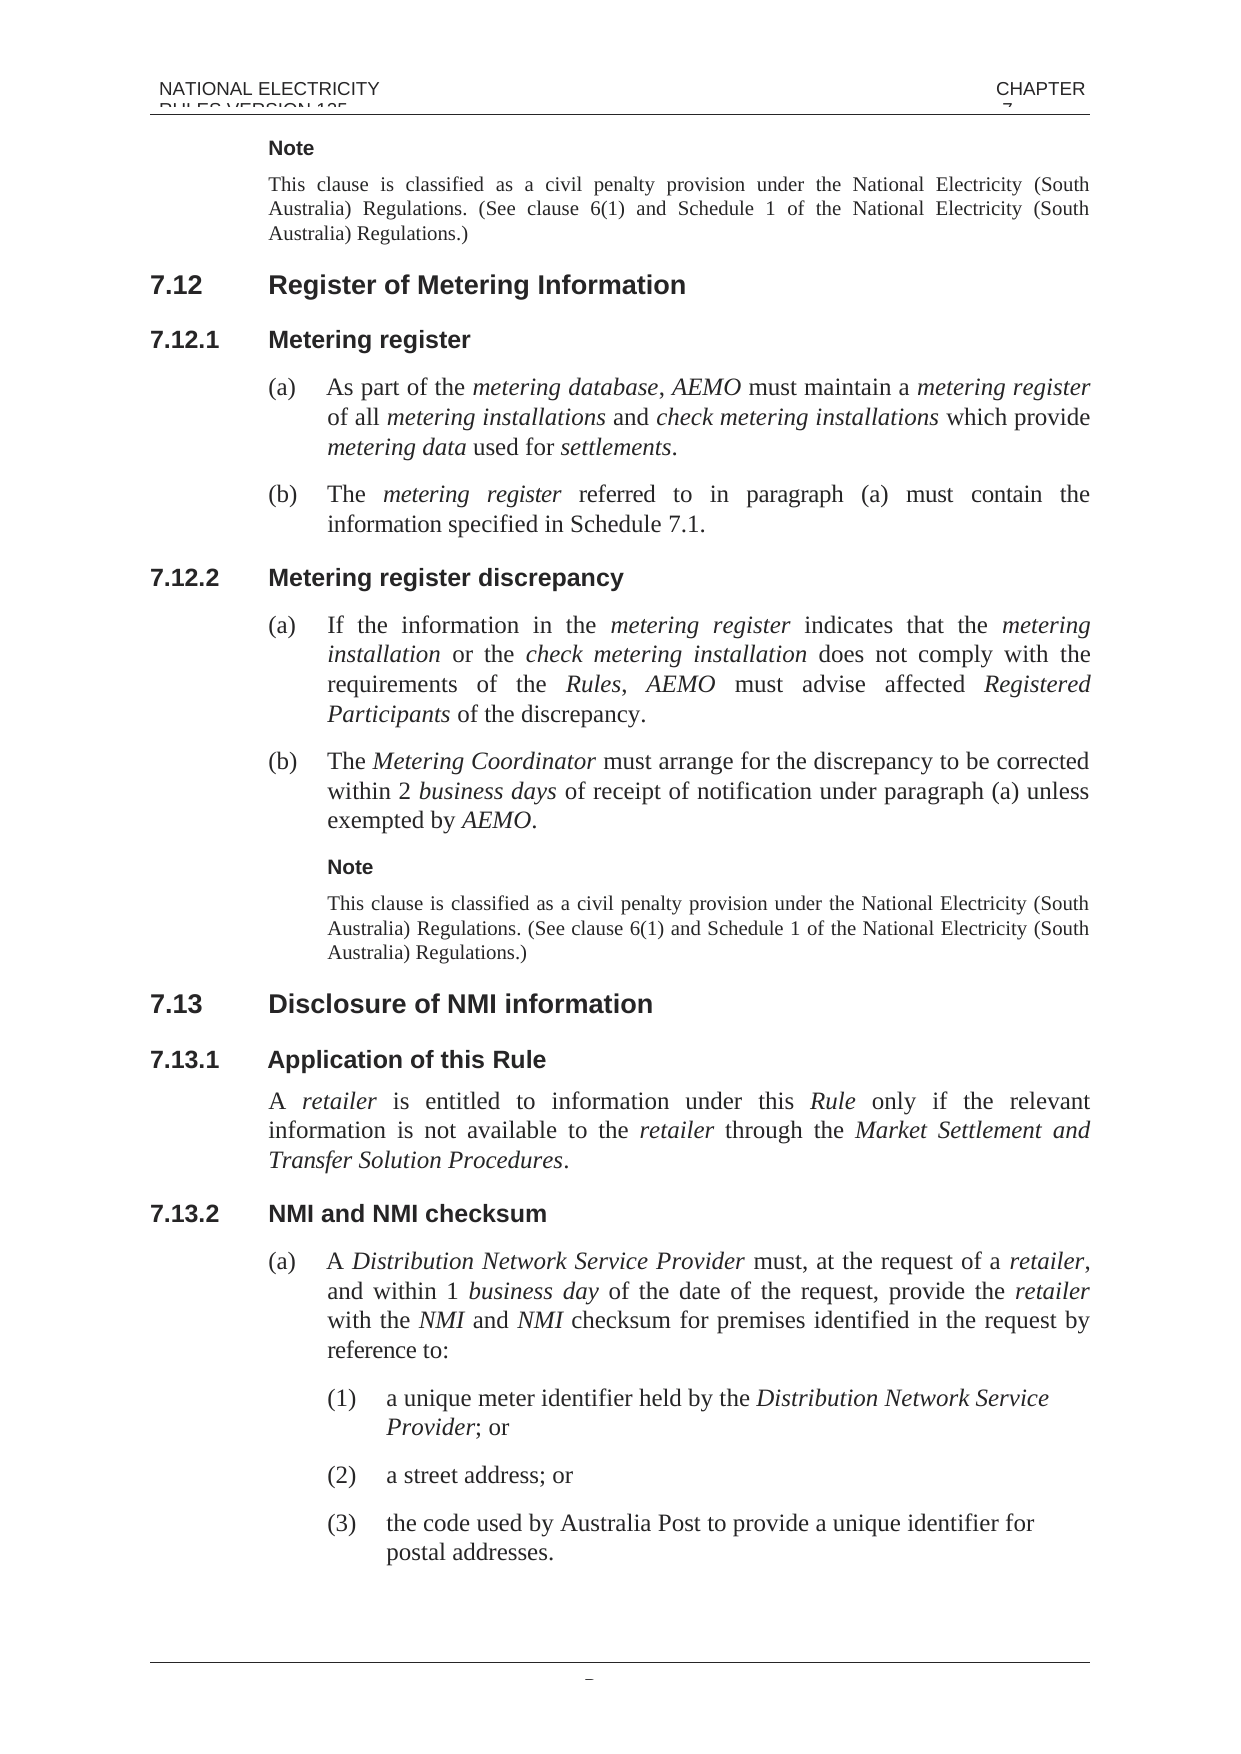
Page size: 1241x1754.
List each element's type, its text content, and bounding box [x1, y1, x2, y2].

subtitle Metering register [150, 325, 1103, 354]
subtitle Metering register discrepancy [150, 563, 1103, 592]
list As part of the metering database, AEMO must maintain a metering register of all metering installations and check metering installations which provide metering data used for settlements. [268, 372, 1090, 460]
list a unique meter identifier held by the Distribution Network Service Provider; or [327, 1383, 1091, 1441]
subtitle Application of this Rule [150, 1045, 1103, 1074]
subtitle Disclosure of NMI information [150, 988, 1103, 1019]
text Note [268, 135, 1103, 159]
subtitle NMI and NMI checksum [150, 1199, 1103, 1228]
list The metering register referred to in paragraph (a) must contain the information specified in Schedule 7.1. [268, 479, 1090, 538]
text Note [327, 855, 1103, 879]
text A retailer is entitled to information under this Rule only if the relevant information is not available to the retailer through the Market Settlement and Transfer Solution Procedures. [268, 1086, 1091, 1174]
list If the information in the metering register indicates that the metering installation or the check metering installation does not comply with the requirements of the Rules, AEMO must advise affected Registered Participants of the discrepancy. [268, 610, 1091, 727]
list A Distribution Network Service Provider must, at the request of a retailer, and within 1 business day of the date of the request, provide the retailer with the NMI and NMI checksum for premises identified in the request by reference to: [268, 1246, 1091, 1364]
list the code used by Australia Post to provide a unique identifier for postal addresses. [327, 1508, 1091, 1566]
subtitle Register of Metering Information [150, 269, 1103, 300]
list a street address; or [327, 1460, 1103, 1489]
text This clause is classified as a civil penalty provision under the National Electricity (South Australia) Regulations. (See clause 6(1) and Schedule 1 of the National Electricity (South Australia) Regulations.) [327, 891, 1091, 964]
text This clause is classified as a civil penalty provision under the National Electricity (South Australia) Regulations. (See clause 6(1) and Schedule 1 of the National Electricity (South Australia) Regulations.) [268, 172, 1091, 245]
list The Metering Coordinator must arrange for the discrepancy to be corrected within 2 business days of receipt of notification under paragraph (a) unless exempted by AEMO. [268, 746, 1090, 834]
